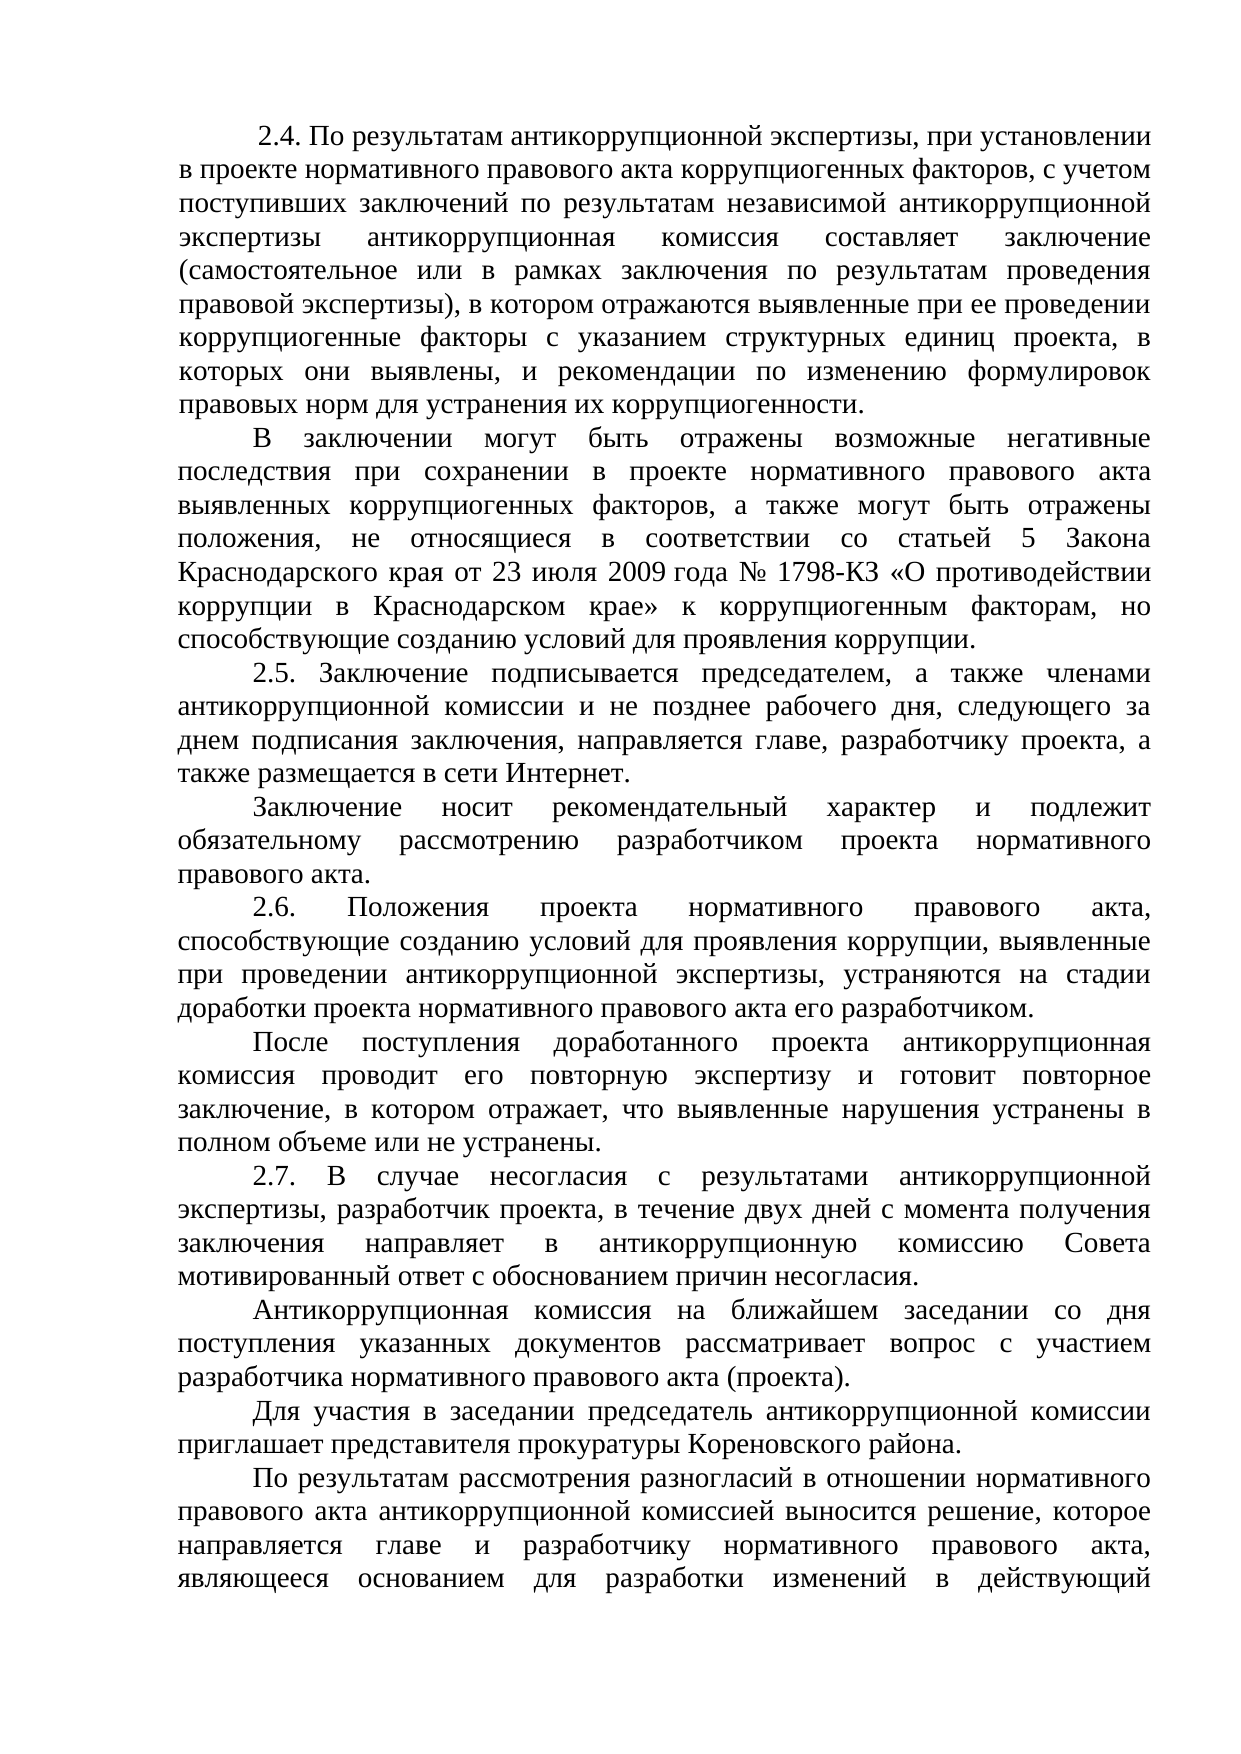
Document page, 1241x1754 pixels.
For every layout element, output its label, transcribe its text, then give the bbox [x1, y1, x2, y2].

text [177, 1460, 1152, 1594]
text Антикоррупционная комиссия на ближайшем заседании со дня поступления указанных документов рассматривает вопрос с участием разработчика нормативного правового акта (проекта). [177, 1292, 1152, 1393]
text Для участия в заседании председатель антикоррупционной комиссии приглашает представителя прокуратуры Кореновского района. [177, 1393, 1152, 1460]
text В заключении могут быть отражены возможные негативные последствия при сохранении в проекте нормативного правового акта выявленных коррупциогенных факторов, а также могут быть отражены положения, не относящиеся в соответствии со статьей 5 Закона Краснодарского края от 23 июля 2009 года № 1798-КЗ «О противодействии коррупции в Краснодарском крае» к коррупциогенным факторам, но способствующие созданию условий для проявления коррупции. [177, 420, 1152, 655]
text Заключение носит рекомендательный характер и подлежит обязательному рассмотрению разработчиком проекта нормативного правового акта. [177, 789, 1152, 889]
text После поступления доработанного проекта антикоррупционная комиссия проводит его повторную экспертизу и готовит повторное заключение, в котором отражает, что выявленные нарушения устранены в полном объеме или не устранены. [177, 1024, 1152, 1158]
text 2.4. По результатам антикоррупционной экспертизы, при установлении в проекте нормативного правового акта коррупциогенных факторов, с учетом поступивших заключений по результатам независимой антикоррупционной экспертизы антикоррупционная комиссия составляет заключение (самостоятельное или в рамках заключения по результатам проведения правовой экспертизы), в котором отражаются выявленные при ее проведении коррупциогенные факторы с указанием структурных единиц проекта, в которых они выявлены, и рекомендации по изменению формулировок правовых норм для устранения их коррупциогенности. [179, 118, 1152, 420]
text 2.6. Положения проекта нормативного правового акта, способствующие созданию условий для проявления коррупции, выявленные при проведении антикоррупционной экспертизы, устраняются на стадии доработки проекта нормативного правового акта его разработчиком. [177, 889, 1152, 1024]
text 2.7. В случае несогласия с результатами антикоррупционной экспертизы, разработчик проекта, в течение двух дней с момента получения заключения направляет в антикоррупционную комиссию Совета мотивированный ответ с обоснованием причин несогласия. [177, 1158, 1152, 1292]
text 2.5. Заключение подписывается председателем, а также членами антикоррупционной комиссии и не позднее рабочего дня, следующего за днем подписания заключения, направляется главе, разработчику проекта, а также размещается в сети Интернет. [177, 655, 1152, 789]
